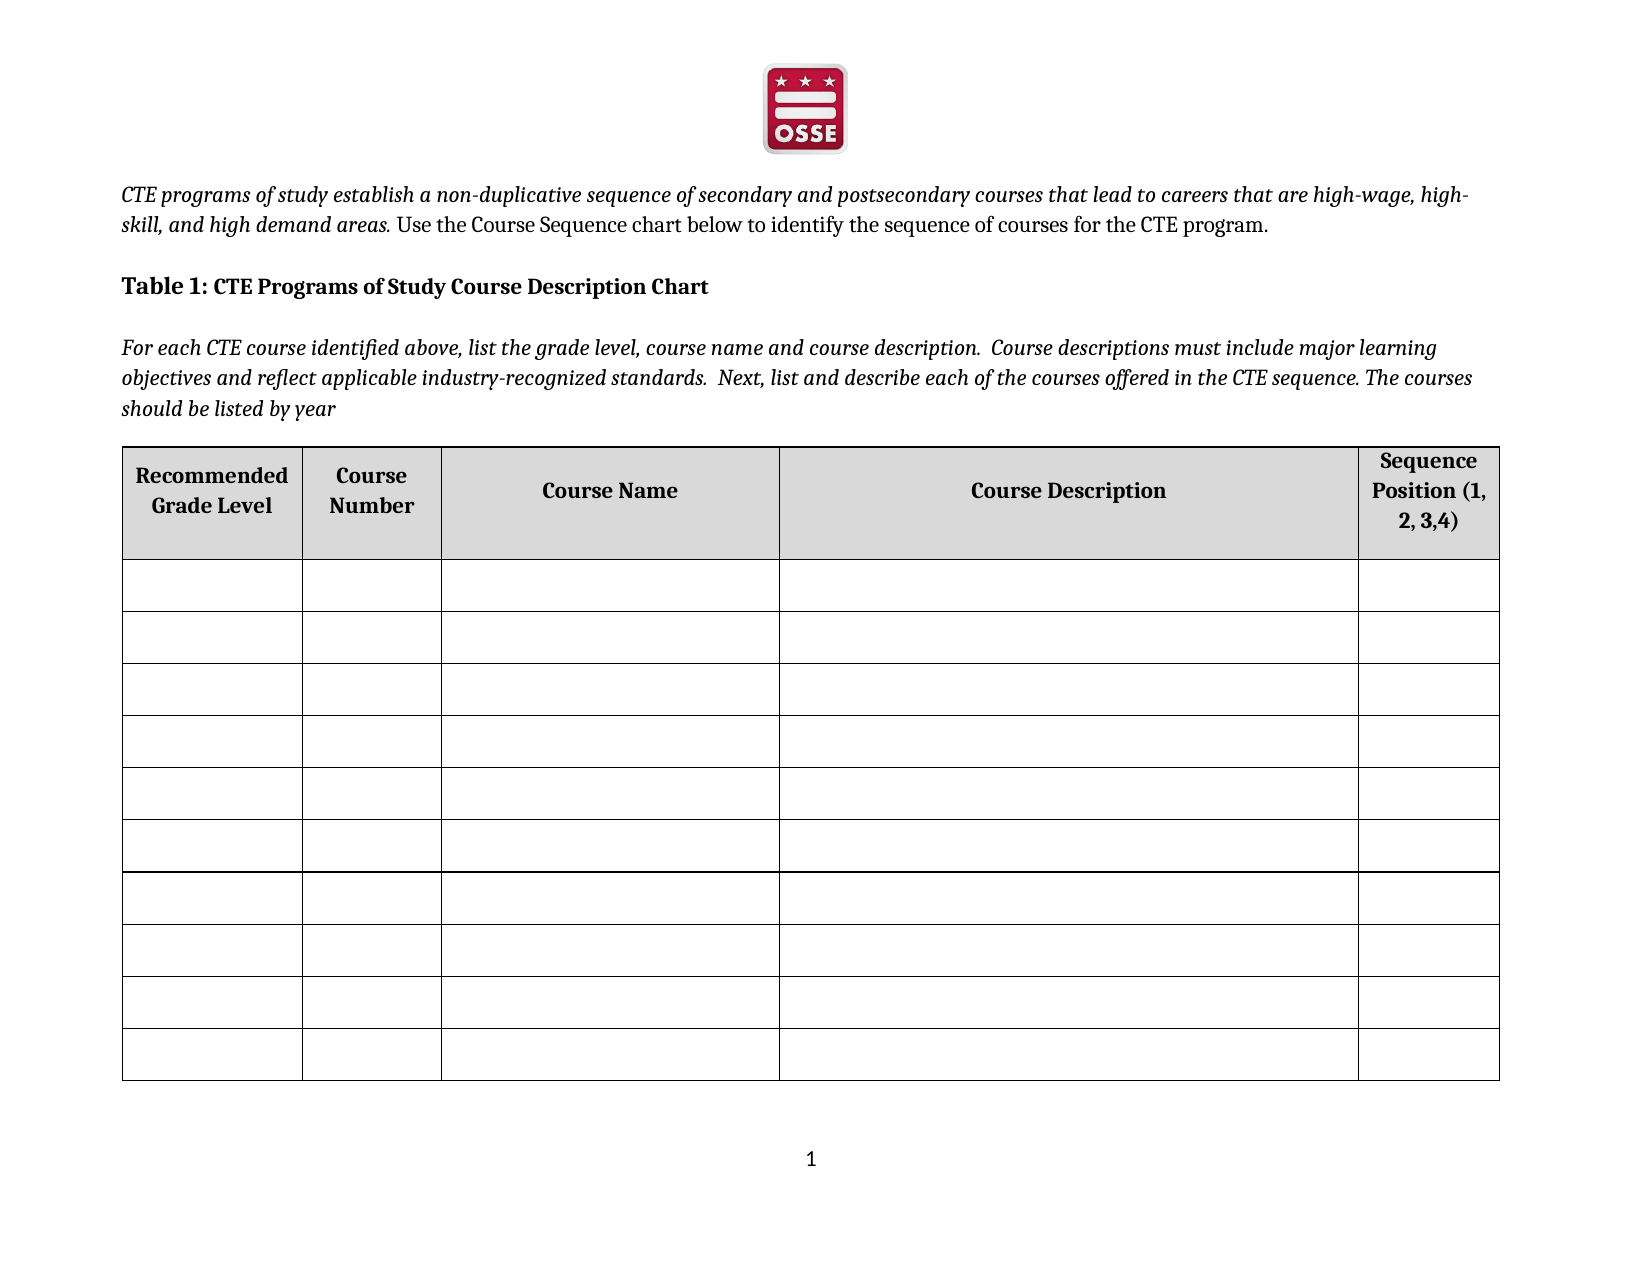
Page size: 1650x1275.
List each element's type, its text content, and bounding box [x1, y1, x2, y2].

table_cell [303, 820, 441, 871]
table_cell [442, 925, 779, 976]
table_cell [442, 977, 779, 1028]
table_header Recommended Grade Level [123, 448, 302, 559]
table_cell [303, 1029, 441, 1080]
table_cell [123, 820, 302, 871]
table_cell [303, 716, 441, 767]
table_cell [1359, 977, 1499, 1028]
table_cell [123, 716, 302, 767]
table_cell [442, 716, 779, 767]
table_cell [780, 664, 1358, 715]
table_cell [780, 768, 1358, 819]
picture [760, 60, 852, 157]
table_cell [303, 768, 441, 819]
text Table 1: CTE Programs of Study Course Description Chart For each CTE course identified above, list the grade level, course name and course description. Course descriptions must include major learning objectives and reflect applicable industry-recognized standards. Next, list and describe each of the courses offered in the CTE sequence. The courses should be listed by year [121, 272, 1500, 422]
table_cell [780, 977, 1358, 1028]
table_cell [1359, 873, 1499, 923]
table_cell [303, 612, 441, 663]
table_cell [123, 925, 302, 976]
table_cell [1359, 664, 1499, 715]
table_cell [303, 664, 441, 715]
table_cell [442, 1029, 779, 1080]
table_cell [442, 820, 779, 871]
table_cell [123, 873, 302, 923]
table_cell [1359, 716, 1499, 767]
table_cell [442, 612, 779, 663]
text CTE programs of study establish a non-duplicative sequence of secondary and postsecondary courses that lead to careers that are high-wage, high-skill, and high demand areas. Use the Course Sequence chart below to identify the sequence of courses for the CTE program. [121, 182, 1500, 238]
table_cell [123, 977, 302, 1028]
table_cell [123, 664, 302, 715]
table_cell [123, 612, 302, 663]
table_header Course Number [303, 448, 441, 559]
table_cell [780, 612, 1358, 663]
table_cell [1359, 820, 1499, 871]
table_header Course Name [442, 448, 779, 559]
table_header Course Description [780, 448, 1358, 559]
table_cell [303, 873, 441, 923]
table_cell [442, 768, 779, 819]
table_cell [1359, 1029, 1499, 1080]
table_cell [442, 873, 779, 923]
table_cell [303, 977, 441, 1028]
table_cell [780, 820, 1358, 871]
table_cell [780, 716, 1358, 767]
table_cell [442, 664, 779, 715]
table_cell [1359, 560, 1499, 611]
table_cell [123, 1029, 302, 1080]
table_header Sequence Position (1, 2, 3,4) [1359, 448, 1499, 559]
table_cell [780, 925, 1358, 976]
table_cell [780, 1029, 1358, 1080]
table_cell [780, 873, 1358, 923]
table_cell [123, 768, 302, 819]
table_cell [303, 560, 441, 611]
table_cell [1359, 768, 1499, 819]
table_cell [780, 560, 1358, 611]
table_cell [1359, 925, 1499, 976]
table_cell [123, 560, 302, 611]
table_cell [1359, 612, 1499, 663]
table_cell [442, 560, 779, 611]
table_cell [303, 925, 441, 976]
